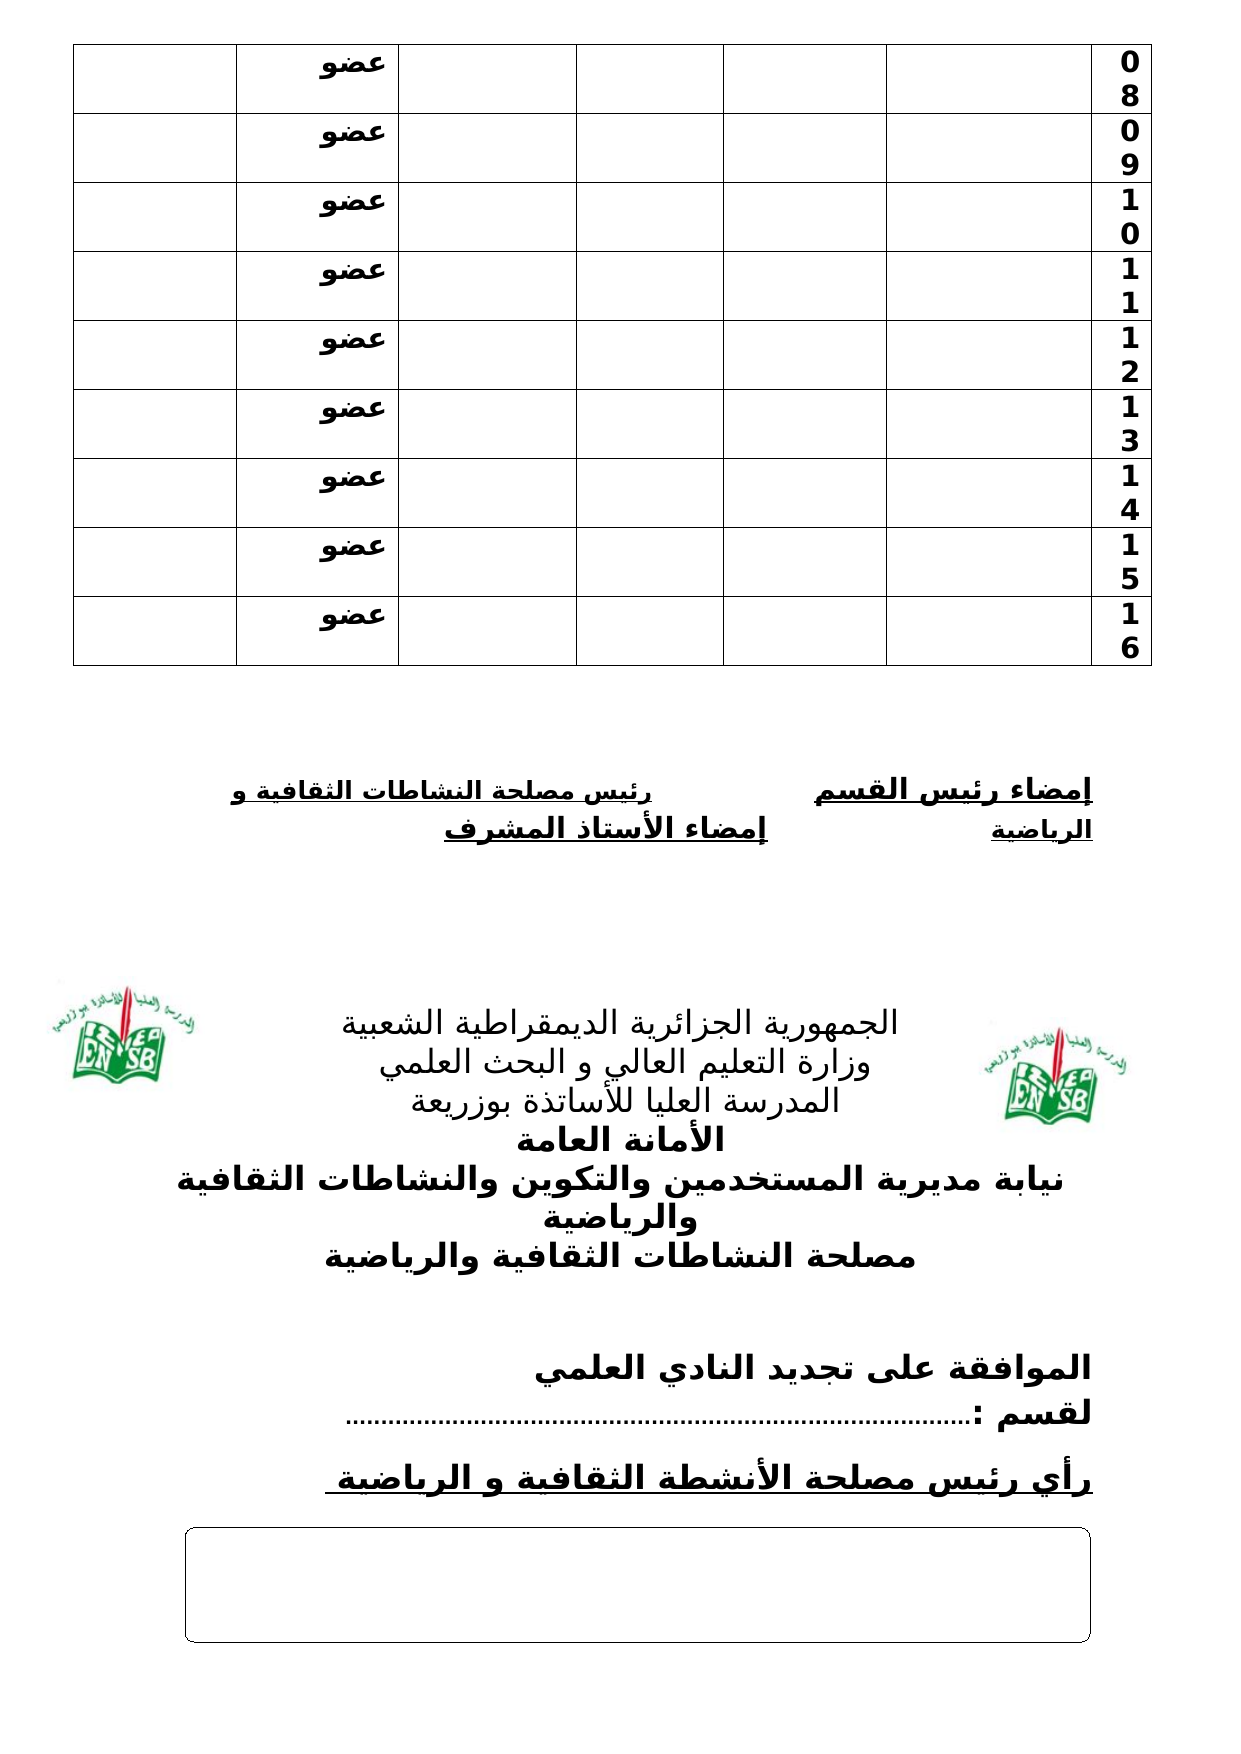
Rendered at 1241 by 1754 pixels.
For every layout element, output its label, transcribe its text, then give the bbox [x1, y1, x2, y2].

table_cell [74, 183, 236, 251]
table_cell [724, 45, 886, 113]
table_cell [399, 252, 576, 320]
table_cell [74, 45, 236, 113]
table_cell [399, 45, 576, 113]
table_cell عضو [237, 114, 398, 182]
text المدرسة العليا للأساتذة بوزريعة [148, 1081, 1093, 1120]
table_cell [74, 114, 236, 182]
table_cell عضو [237, 45, 398, 113]
text مصلحة النشاطات الثقافية والرياضية [148, 1237, 1093, 1276]
table_cell [724, 321, 886, 389]
table_cell عضو [237, 252, 398, 320]
table_cell [74, 459, 236, 527]
text الموافقة على تجديد النادي العلمي لقسم :........................................................................................ [148, 1349, 1093, 1432]
table_cell [74, 252, 236, 320]
table_cell 15 [1092, 528, 1151, 596]
table_cell [577, 390, 723, 458]
table_cell عضو [237, 390, 398, 458]
table_cell [887, 321, 1091, 389]
table_cell [399, 459, 576, 527]
table_cell 10 [1092, 183, 1151, 251]
text نيابة مديرية المستخدمين والتكوين والنشاطات الثقافية والرياضية [148, 1159, 1093, 1237]
text رأي رئيس مصلحة الأنشطة الثقافية و الرياضية [148, 1459, 1093, 1498]
table_cell [887, 459, 1091, 527]
table_cell [724, 183, 886, 251]
table_cell [577, 45, 723, 113]
table_cell [74, 390, 236, 458]
table_cell [399, 528, 576, 596]
table_cell [887, 252, 1091, 320]
table_cell [577, 459, 723, 527]
table_cell عضو [237, 528, 398, 596]
table_cell [724, 528, 886, 596]
table_cell [399, 390, 576, 458]
table_cell 08 [1092, 45, 1151, 113]
table_cell [887, 390, 1091, 458]
picture [29, 976, 206, 1108]
table_cell [74, 597, 236, 665]
text الجمهورية الجزائرية الديمقراطية الشعبية [148, 1004, 1093, 1043]
table_cell [577, 321, 723, 389]
table_cell 12 [1092, 321, 1151, 389]
table_cell [577, 114, 723, 182]
table_cell [887, 114, 1091, 182]
table_cell 14 [1092, 459, 1151, 527]
text الأمانة العامة [148, 1120, 1093, 1159]
table_cell [74, 321, 236, 389]
table_cell [399, 114, 576, 182]
table_cell [724, 459, 886, 527]
table_cell [724, 390, 886, 458]
table_cell [887, 528, 1091, 596]
table_cell 11 [1092, 252, 1151, 320]
table_cell [74, 528, 236, 596]
table_cell [577, 528, 723, 596]
table_cell عضو [237, 597, 398, 665]
table_cell [399, 183, 576, 251]
table_cell [399, 597, 576, 665]
table_cell [577, 183, 723, 251]
text إمضاء رئيس القسم رئيس مصلحة النشاطات الثقافية و الرياضية إمضاء الأستاذ المشرف [148, 772, 1093, 845]
table_cell [724, 597, 886, 665]
table_cell [577, 597, 723, 665]
table_cell [887, 597, 1091, 665]
table_cell [724, 252, 886, 320]
text وزارة التعليم العالي و البحث العلمي [148, 1043, 1093, 1081]
table_cell [887, 183, 1091, 251]
table_cell 16 [1092, 597, 1151, 665]
table_cell 09 [1092, 114, 1151, 182]
table_cell [577, 252, 723, 320]
table_cell [399, 321, 576, 389]
table_cell [887, 45, 1091, 113]
table_cell عضو [237, 321, 398, 389]
table_cell 13 [1092, 390, 1151, 458]
table_cell [724, 114, 886, 182]
picture [1093, 1017, 1138, 1149]
table_cell عضو [237, 183, 398, 251]
table_cell عضو [237, 459, 398, 527]
